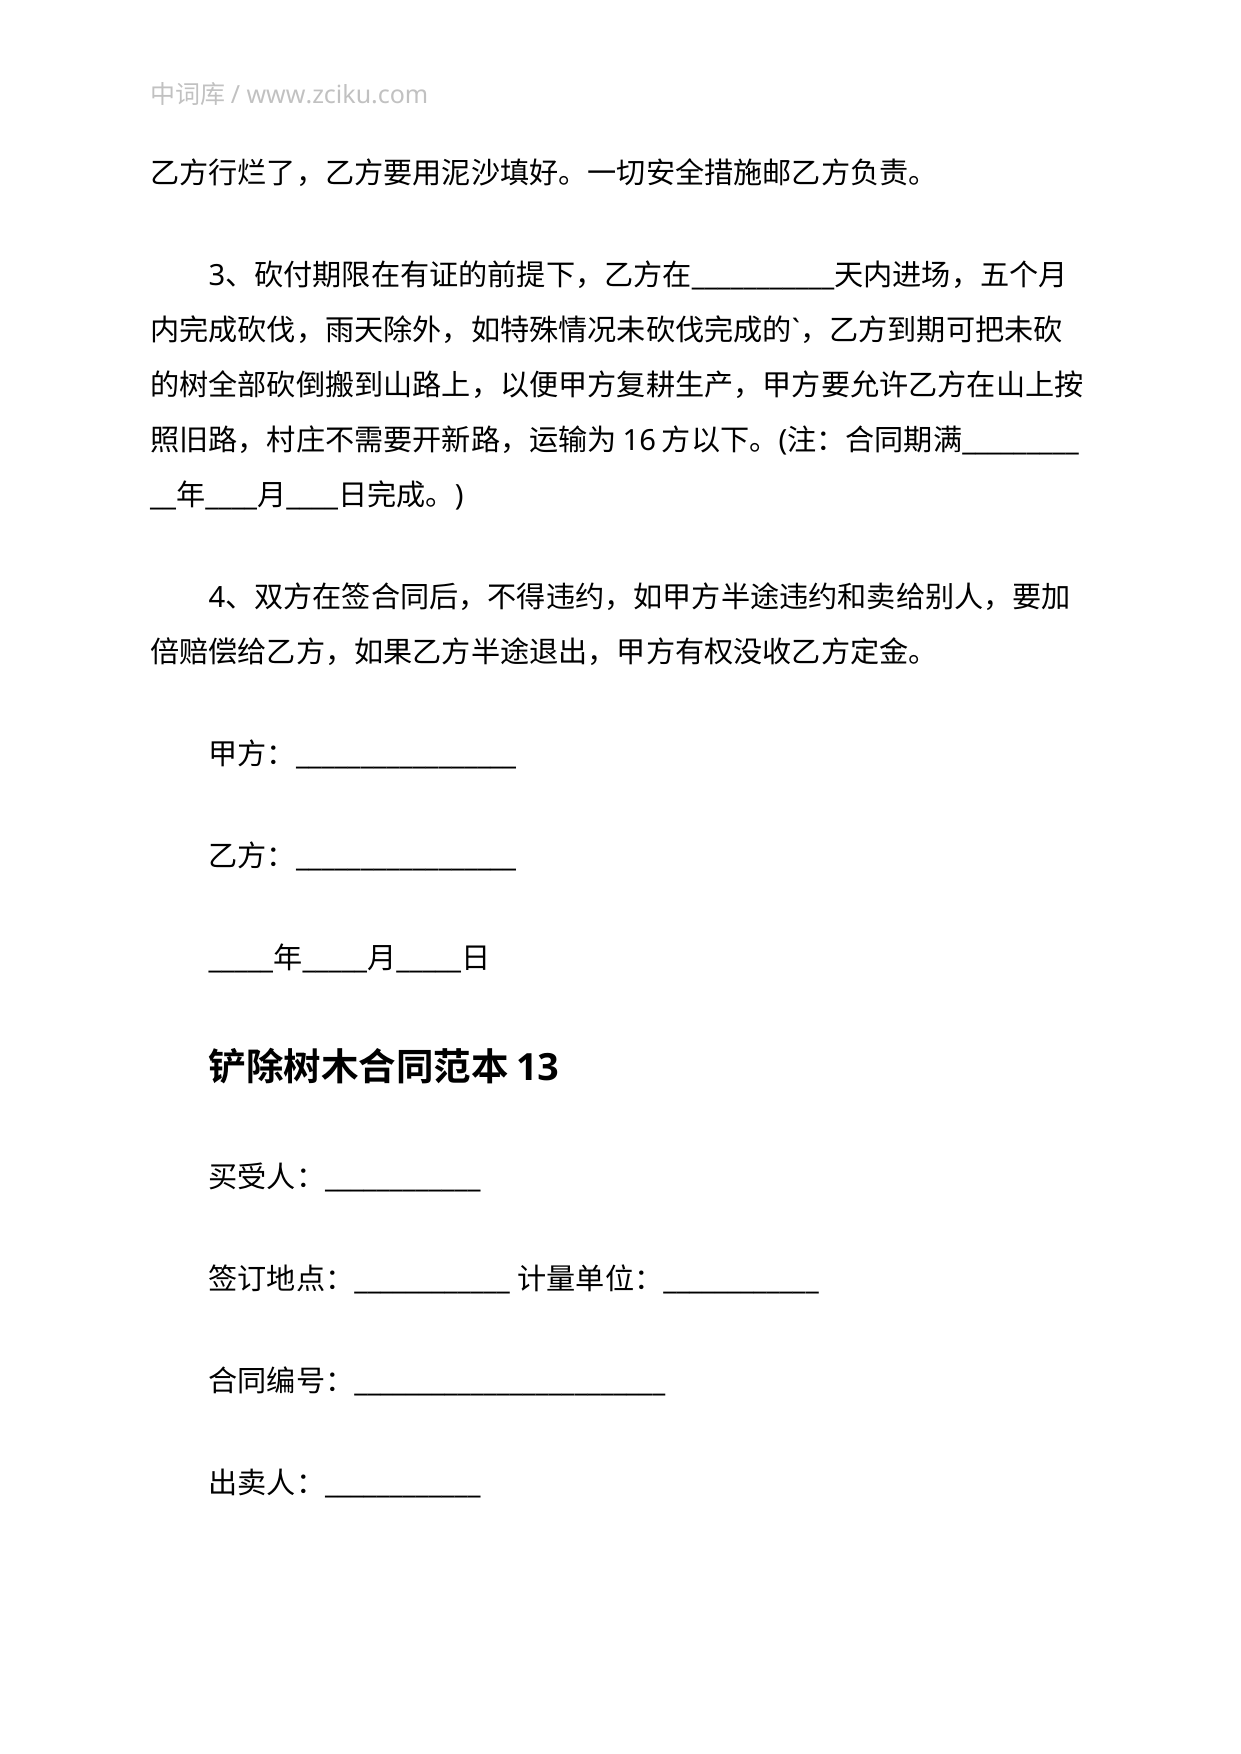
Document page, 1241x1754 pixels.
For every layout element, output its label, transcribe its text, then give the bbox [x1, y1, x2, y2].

text 签订地点：____________ 计量单位：____________ [150, 1256, 1090, 1298]
text 买受人：____________ [150, 1154, 1090, 1196]
text 3、砍付期限在有证的前提下，乙方在___________天内进场，五个月内完成砍伐，雨天除外，如特殊情况未砍伐完成的`，乙方到期可把未砍的树全部砍倒搬到山路上，以便甲方复耕生产，甲方要允许乙方在山上按照旧路，村庄不需要开新路，运输为16方以下。(注：合同期满___________年____月____日完成。) [150, 252, 1090, 514]
text 合同编号：________________________ [150, 1358, 1090, 1400]
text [150, 150, 1090, 192]
text _____年_____月_____日 [150, 934, 1090, 977]
text 乙方：_________________ [150, 832, 1090, 875]
text 4、双方在签合同后，不得违约，如甲方半途违约和卖给别人，要加倍赔偿给乙方，如果乙方半途退出，甲方有权没收乙方定金。 [150, 574, 1090, 671]
text 出卖人：____________ [150, 1460, 1090, 1502]
text 铲除树木合同范本13 [150, 1036, 1090, 1091]
text 甲方：_________________ [150, 730, 1090, 773]
